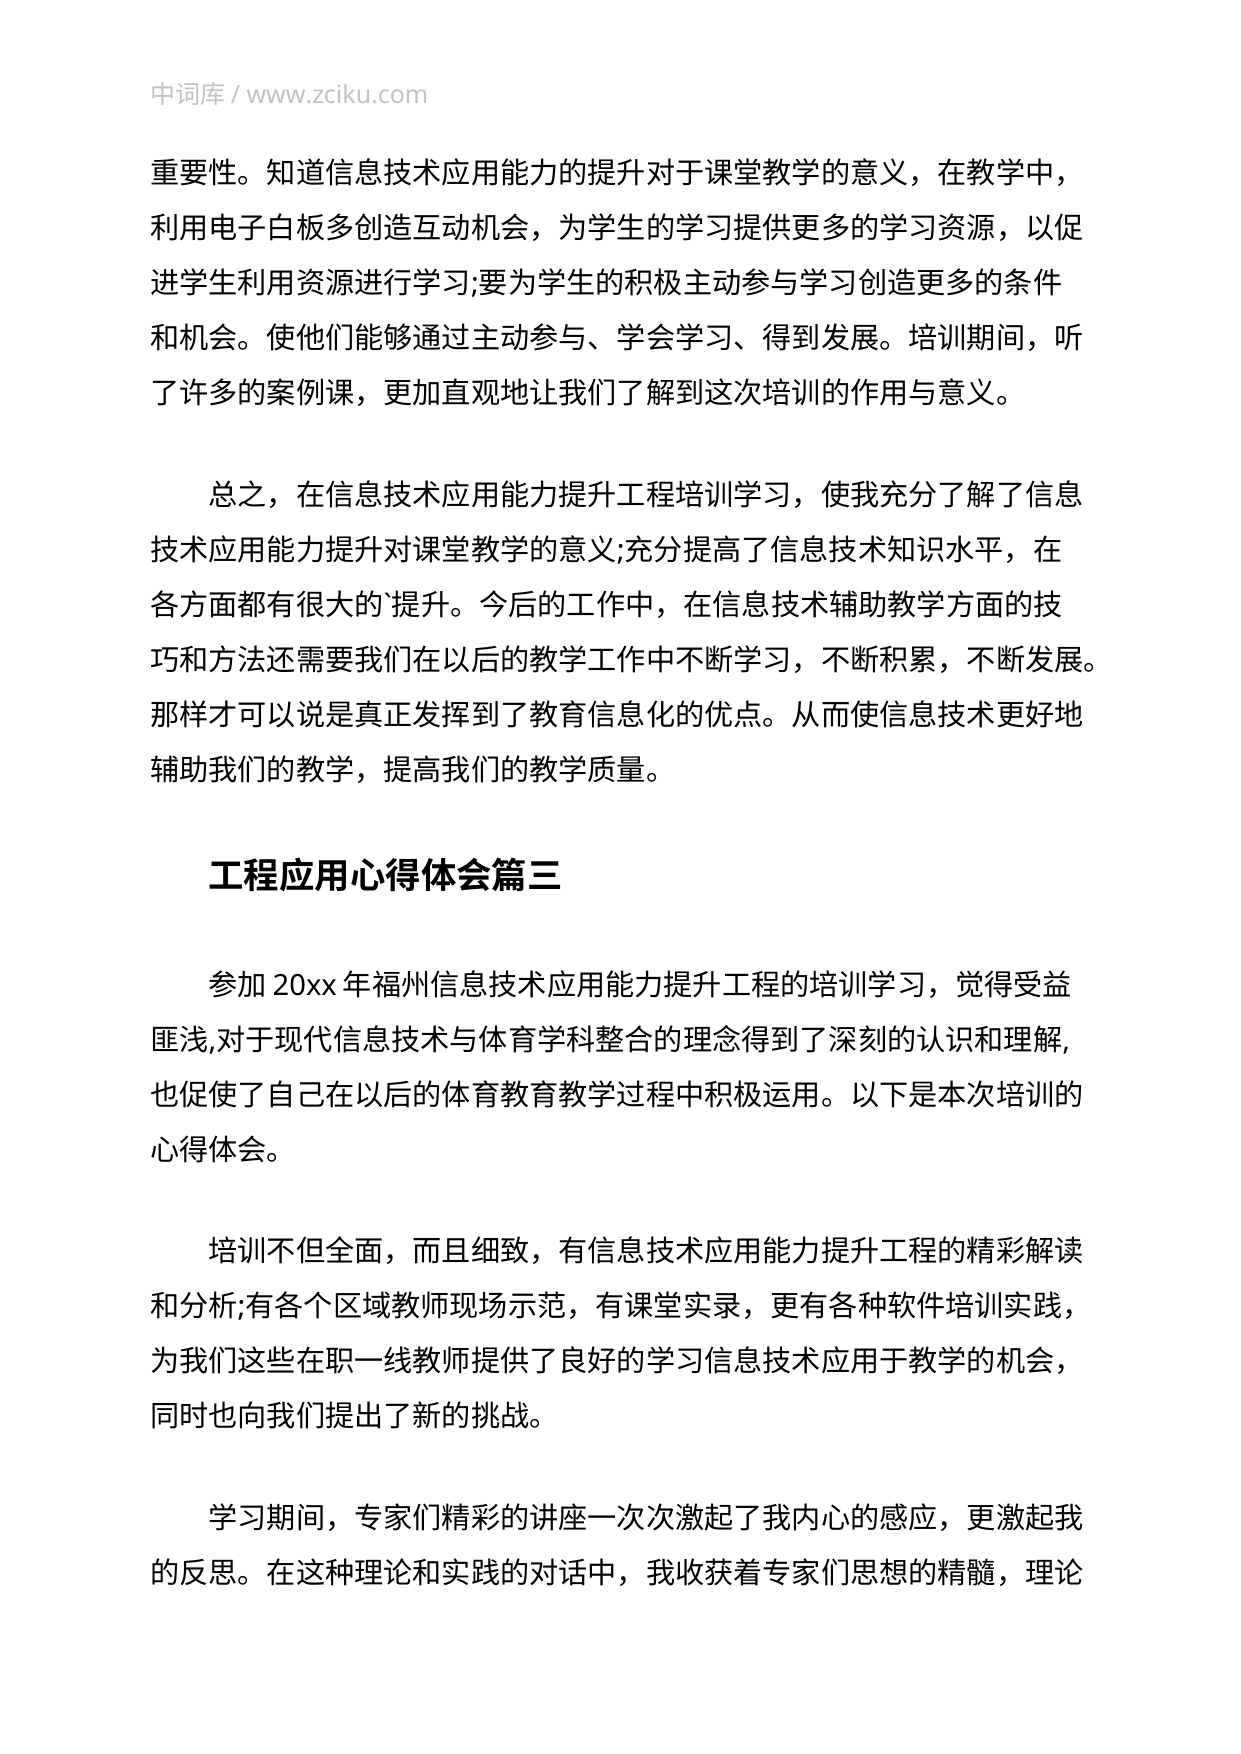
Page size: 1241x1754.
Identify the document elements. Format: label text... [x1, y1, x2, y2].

text 参加20xx年福州信息技术应用能力提升工程的培训学习，觉得受益匪浅,对于现代信息技术与体育学科整合的理念得到了深刻的认识和理解,也促使了自己在以后的体育教育教学过程中积极运用。以下是本次培训的心得体会。 [150, 961, 1090, 1168]
text 总之，在信息技术应用能力提升工程培训学习，使我充分了解了信息技术应用能力提升对课堂教学的意义;充分提高了信息技术知识水平，在各方面都有很大的`提升。今后的工作中，在信息技术辅助教学方面的技巧和方法还需要我们在以后的教学工作中不断学习，不断积累，不断发展。那样才可以说是真正发挥到了教育信息化的优点。从而使信息技术更好地辅助我们的教学，提高我们的教学质量。 [150, 471, 1090, 788]
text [150, 1494, 1090, 1592]
text 培训不但全面，而且细致，有信息技术应用能力提升工程的精彩解读和分析;有各个区域教师现场示范，有课堂实录，更有各种软件培训实践，为我们这些在职一线教师提供了良好的学习信息技术应用于教学的机会，同时也向我们提出了新的挑战。 [150, 1228, 1090, 1435]
text 工程应用心得体会篇三 [150, 848, 1090, 899]
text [150, 150, 1090, 412]
